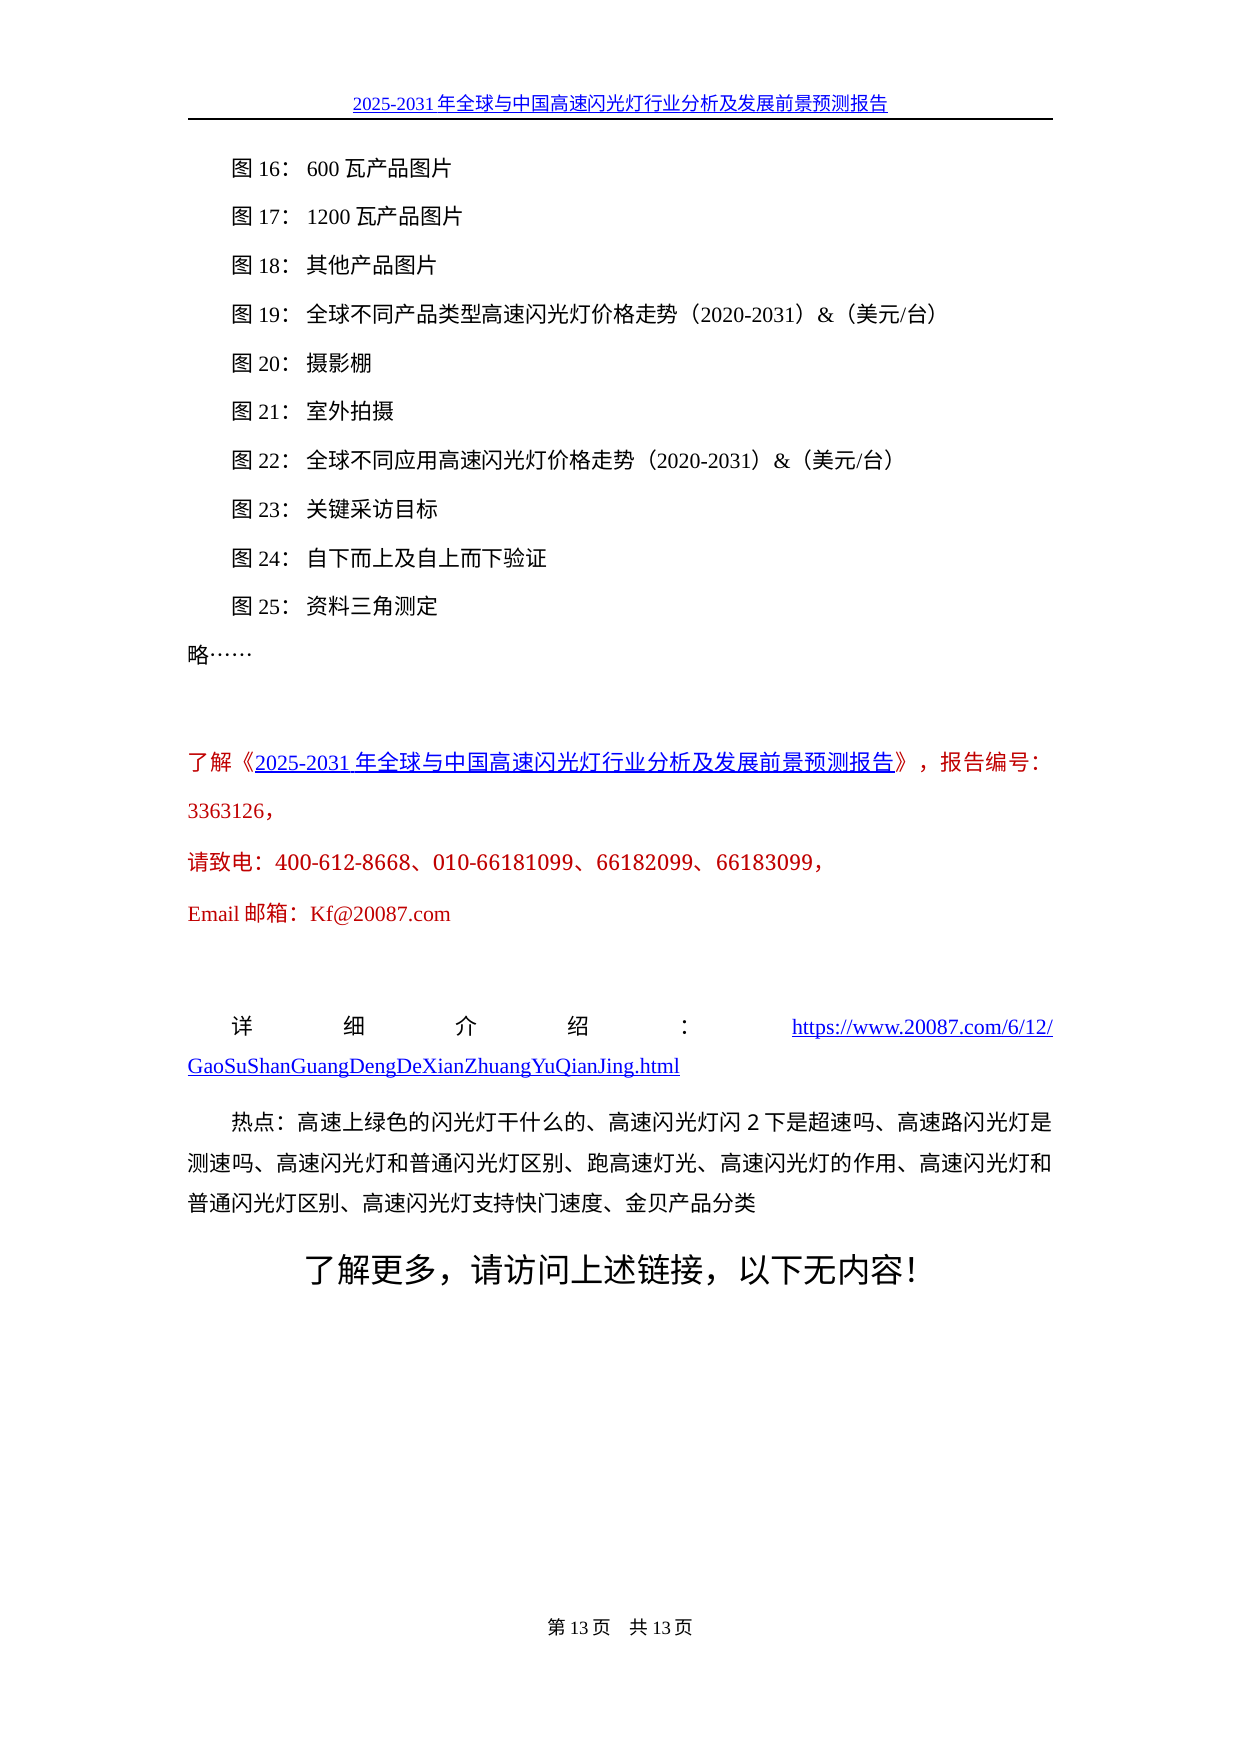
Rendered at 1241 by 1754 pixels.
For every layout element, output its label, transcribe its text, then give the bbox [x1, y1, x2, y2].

text Email邮箱：Kf@20087.com [187, 896, 1053, 928]
text 了解《2025-2031年全球与中国高速闪光灯行业分析及发展前景预测报告》，报告编号：3363126， [187, 744, 1053, 825]
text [187, 150, 1053, 670]
text 请致电：400-612-8668、010-66181099、66182099、66183099， [187, 844, 1053, 877]
text 热点：高速上绿色的闪光灯干什么的、高速闪光灯闪2下是超速吗、高速路闪光灯是测速吗、高速闪光灯和普通闪光灯区别、跑高速灯光、高速闪光灯的作用、高速闪光灯和普通闪光灯区别、高速闪光灯支持快门速度、金贝产品分类 [187, 1104, 1053, 1218]
text 详细介绍：https://www.20087.com/6/12/GaoSuShanGuangDengDeXianZhuangYuQianJing.html [187, 1009, 1053, 1082]
title 了解更多，请访问上述链接，以下无内容！ [187, 1236, 1053, 1301]
